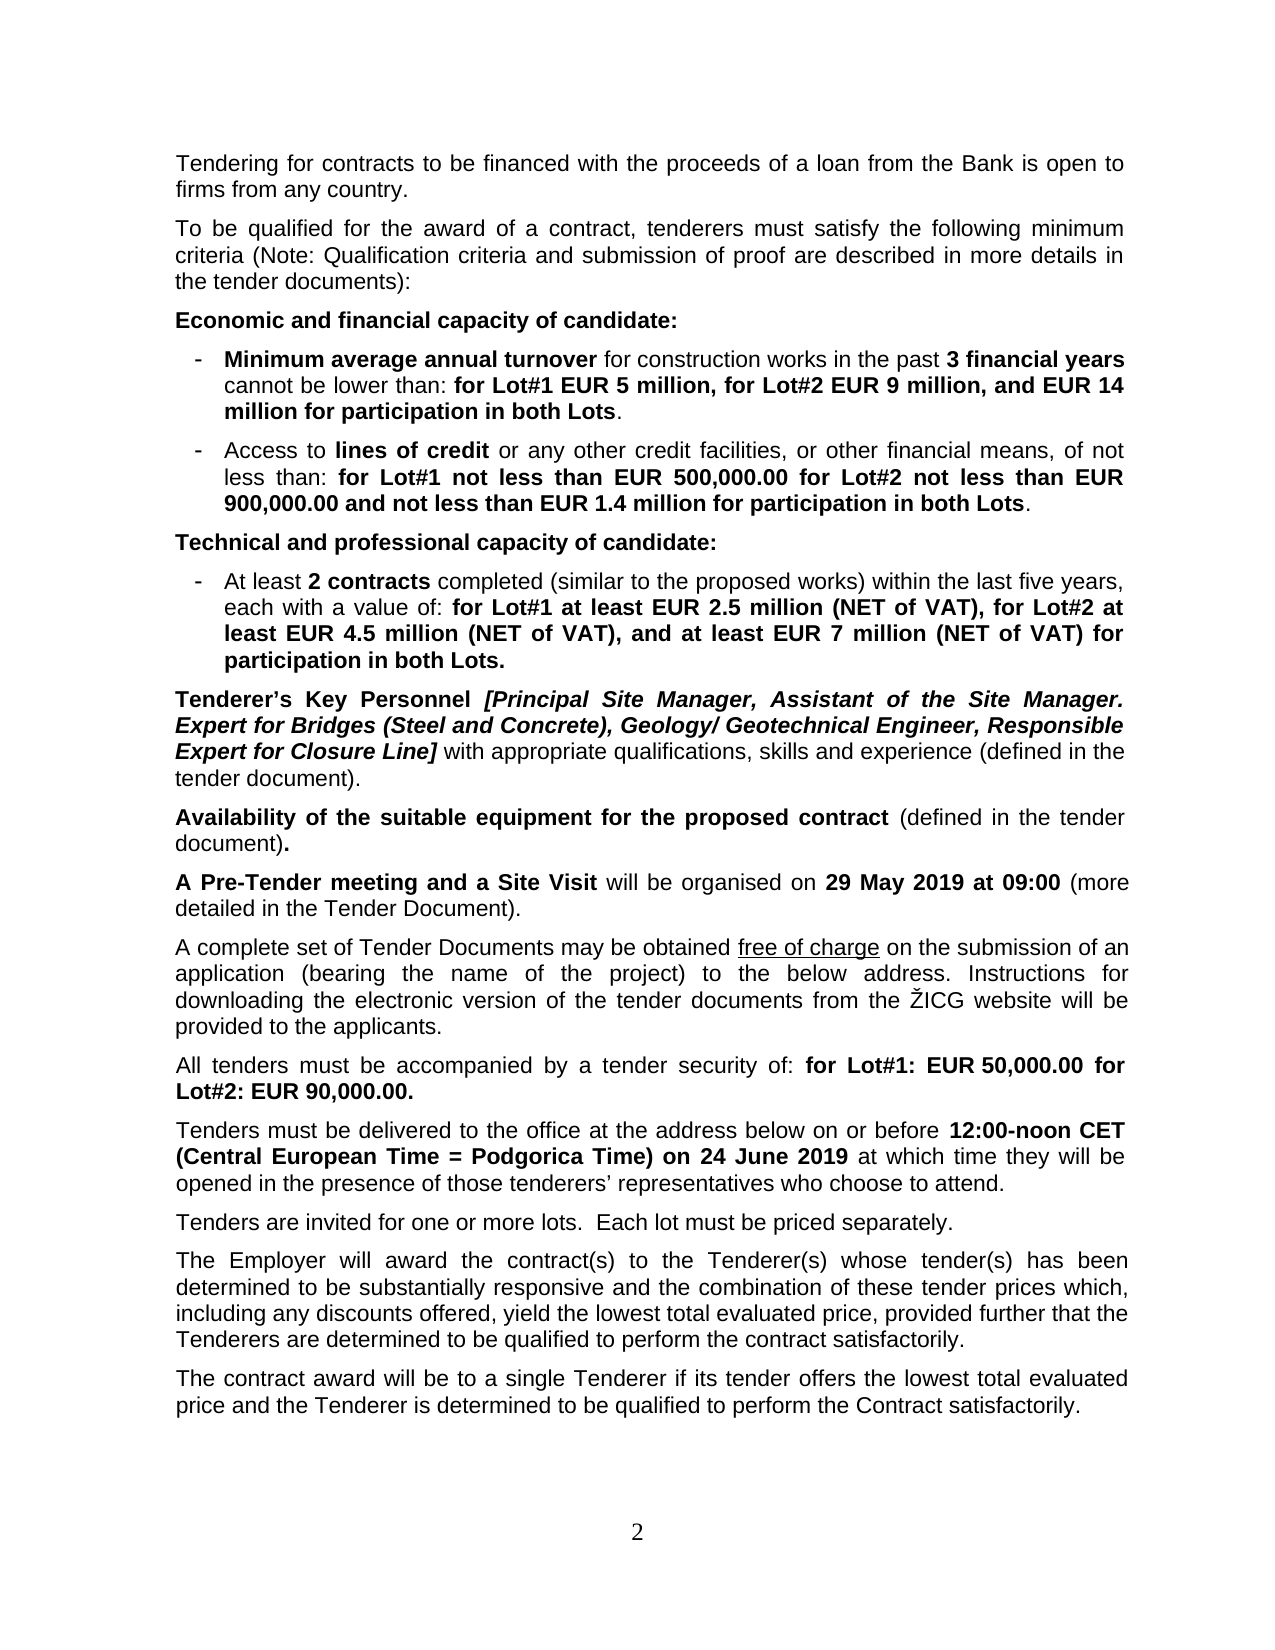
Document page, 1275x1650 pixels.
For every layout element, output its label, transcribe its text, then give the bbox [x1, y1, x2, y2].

text The contract award will be to a single Tenderer if its tender offers the lowest total evaluated price and the Tenderer is determined to be qualified to perform the Contract satisfactorily. [176, 1365, 1130, 1418]
text A Pre-Tender meeting and a Site Visit will be organised on 29 May 2019 at 09:00 (more detailed in the Tender Document). [175, 869, 1130, 921]
list At least 2 contracts completed (similar to the proposed works) within the last five years, each with a value of: for Lot#1 at least EUR 2.5 million (NET of VAT), for Lot#2 at least EUR 4.5 million (NET of VAT), and at least EUR 7 million (NET of VAT) for participation in both Lots. [194, 568, 1125, 673]
text Tenders must be delivered to the office at the address below on or before 12:00-noon CET (Central European Time = Podgorica Time) on 24 June 2019 at which time they will be opened in the presence of those tenderers’ representatives who choose to attend. [176, 1117, 1125, 1196]
list Access to lines of credit or any other credit facilities, or other financial means, of not less than: for Lot#1 not less than EUR 500,000.00 for Lot#2 not less than EUR 900,000.00 and not less than EUR 1.4 million for participation in both Lots. [194, 437, 1125, 516]
text The Employer will award the contract(s) to the Tenderer(s) whose tender(s) has been determined to be substantially responsive and the combination of these tender prices which, including any discounts offered, yield the lowest total evaluated price, provided further that the Tenderers are determined to be qualified to perform the contract satisfactorily. [176, 1247, 1130, 1353]
text All tenders must be accompanied by a tender security of: for Lot#1: EUR 50,000.00 for Lot#2: EUR 90,000.00. [176, 1052, 1125, 1104]
text Economic and financial capacity of candidate: [175, 307, 1125, 333]
text Availability of the suitable equipment for the proposed contract (defined in the tender document). [175, 803, 1125, 856]
text To be qualified for the award of a contract, tenderers must satisfy the following minimum criteria (Note: Qualification criteria and submission of proof are described in more details in the tender documents): [175, 215, 1125, 294]
text A complete set of Tender Documents may be obtained free of charge on the submission of an application (bearing the name of the project) to the below address. Instructions for downloading the electronic version of the tender documents from the ŽICG website will be provided to the applicants. [175, 934, 1130, 1039]
text Tenderer’s Key Personnel [Principal Site Manager, Assistant of the Site Manager. Expert for Bridges (Steel and Concrete), Geology/ Geotechnical Engineer, Responsible Expert for Closure Line] with appropriate qualifications, skills and experience (defined in the tender document). [175, 686, 1125, 791]
list Minimum average annual turnover for construction works in the past 3 financial years cannot be lower than: for Lot#1 EUR 5 million, for Lot#2 EUR 9 million, and EUR 14 million for participation in both Lots. [194, 346, 1125, 425]
text Technical and professional capacity of candidate: [175, 529, 1125, 555]
text Tenders are invited for one or more lots. Each lot must be priced separately. [176, 1208, 1130, 1235]
text Tendering for contracts to be financed with the proceeds of a loan from the Bank is open to firms from any country. [176, 150, 1125, 203]
